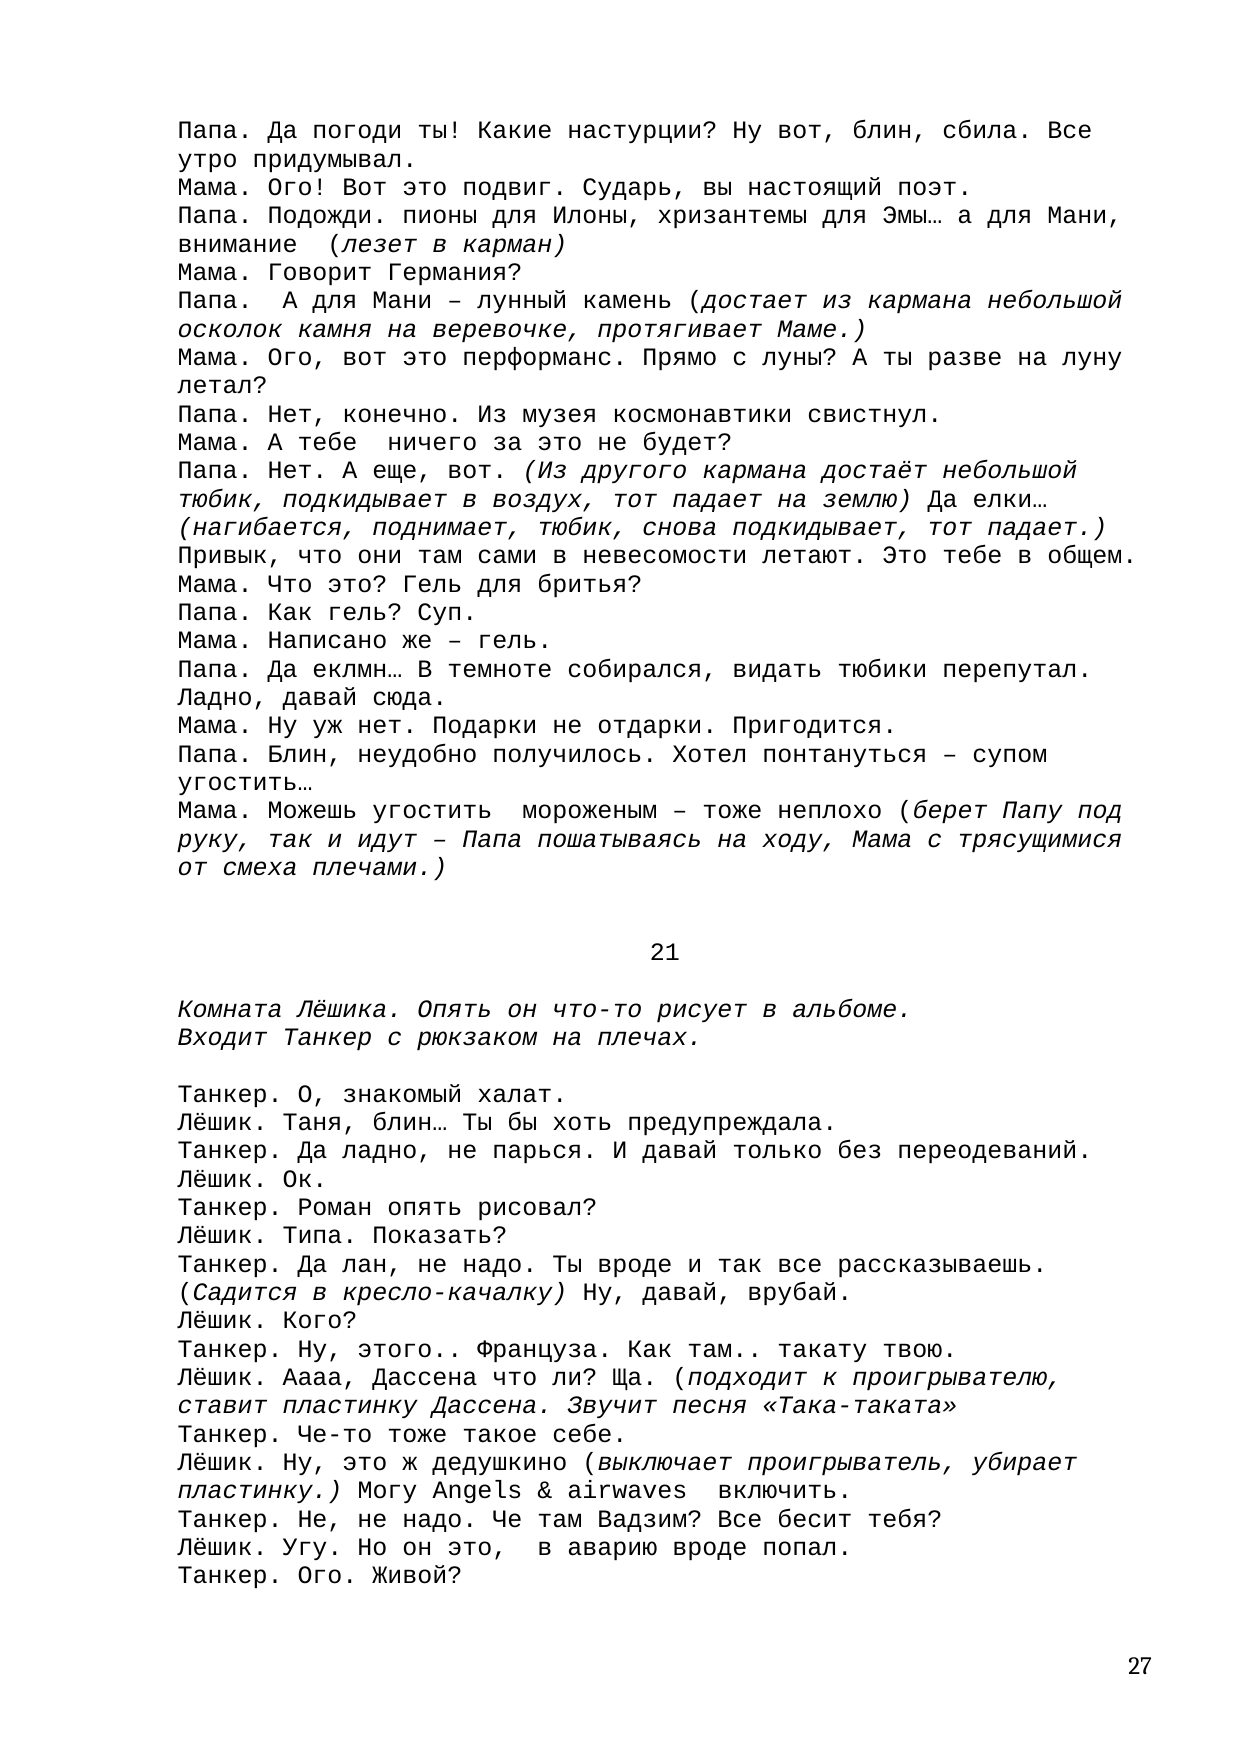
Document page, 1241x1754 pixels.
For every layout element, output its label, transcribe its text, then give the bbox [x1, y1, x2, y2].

text Мама. Можешь угостить мороженым – тоже неплохо (берет Папу под руку, так и идут – Папа пошатываясь на ходу, Мама с трясущимися от смеха плечами.) [177, 798, 1152, 883]
text Танкер. Не, не надо. Че там Вадзим? Все бесит тебя? [177, 1506, 1152, 1535]
text Танкер. Роман опять рисовал? [177, 1195, 1152, 1223]
text Танкер. О, знакомый халат. [177, 1081, 1152, 1110]
text Танкер. Да ладно, не парься. И давай только без переодеваний. [177, 1138, 1152, 1166]
text Мама. Ого! Вот это подвиг. Сударь, вы настоящий поэт. [177, 175, 1152, 203]
text Мама. Говорит Германия? [177, 260, 1152, 288]
text Танкер. Че-то тоже такое себе. [177, 1421, 1152, 1450]
text Папа. Нет. А еще, вот. (Из другого кармана достаёт небольшой тюбик, подкидывает в воздух, тот падает на землю) Да елки… (нагибается, поднимает, тюбик, снова подкидывает, тот падает.) Привык, что они там сами в невесомости летают. Это тебе в общем. [177, 458, 1152, 571]
text Комната Лёшика. Опять он что-то рисует в альбоме. [177, 996, 1152, 1025]
text Входит Танкер с рюкзаком на плечах. [177, 1025, 1152, 1053]
text Лёшик. Ну, это ж дедушкино (выключает проигрыватель, убирает пластинку.) Могу Angels & airwaves включить. [177, 1450, 1152, 1506]
text Лёшик. Типа. Показать? [177, 1223, 1152, 1251]
text Танкер. Ого. Живой? [177, 1563, 1152, 1591]
text Папа. Подожди. пионы для Илоны, хризантемы для Эмы… а для Мани, внимание (лезет в карман) [177, 203, 1152, 260]
text 21 [177, 940, 1152, 968]
text Мама. Ого, вот это перформанс. Прямо с луны? А ты разве на луну летал? [177, 345, 1152, 401]
text Папа. Да еклмн… В темноте собирался, видать тюбики перепутал. Ладно, давай сюда. [177, 656, 1152, 713]
text Папа. Нет, конечно. Из музея космонавтики свистнул. [177, 401, 1152, 430]
text Лёшик. Угу. Но он это, в аварию вроде попал. [177, 1535, 1152, 1563]
text Лёшик. Аааа, Дассена что ли? Ща. (подходит к проигрывателю, ставит пластинку Дассена. Звучит песня «Така-таката» [177, 1365, 1152, 1421]
text Танкер. Ну, этого.. Француза. Как там.. такату твою. [177, 1336, 1152, 1365]
text Папа. Да погоди ты! Какие настурции? Ну вот, блин, сбила. Все утро придумывал. [177, 118, 1152, 175]
text Лёшик. Таня, блин… Ты бы хоть предупреждала. [177, 1110, 1152, 1138]
text Папа. Как гель? Суп. [177, 600, 1152, 628]
text Лёшик. Ок. [177, 1166, 1152, 1195]
text Папа. Блин, неудобно получилось. Хотел понтануться – супом угостить… [177, 741, 1152, 798]
text Лёшик. Кого? [177, 1308, 1152, 1336]
text Мама. Написано же – гель. [177, 628, 1152, 656]
text Мама. Ну уж нет. Подарки не отдарки. Пригодится. [177, 713, 1152, 741]
text Танкер. Да лан, не надо. Ты вроде и так все рассказываешь. (Садится в кресло-качалку) Ну, давай, врубай. [177, 1251, 1152, 1308]
text Папа. А для Мани – лунный камень (достает из кармана небольшой осколок камня на веревочке, протягивает Маме.) [177, 288, 1152, 345]
text Мама. Что это? Гель для бритья? [177, 571, 1152, 600]
text Мама. А тебе ничего за это не будет? [177, 430, 1152, 458]
